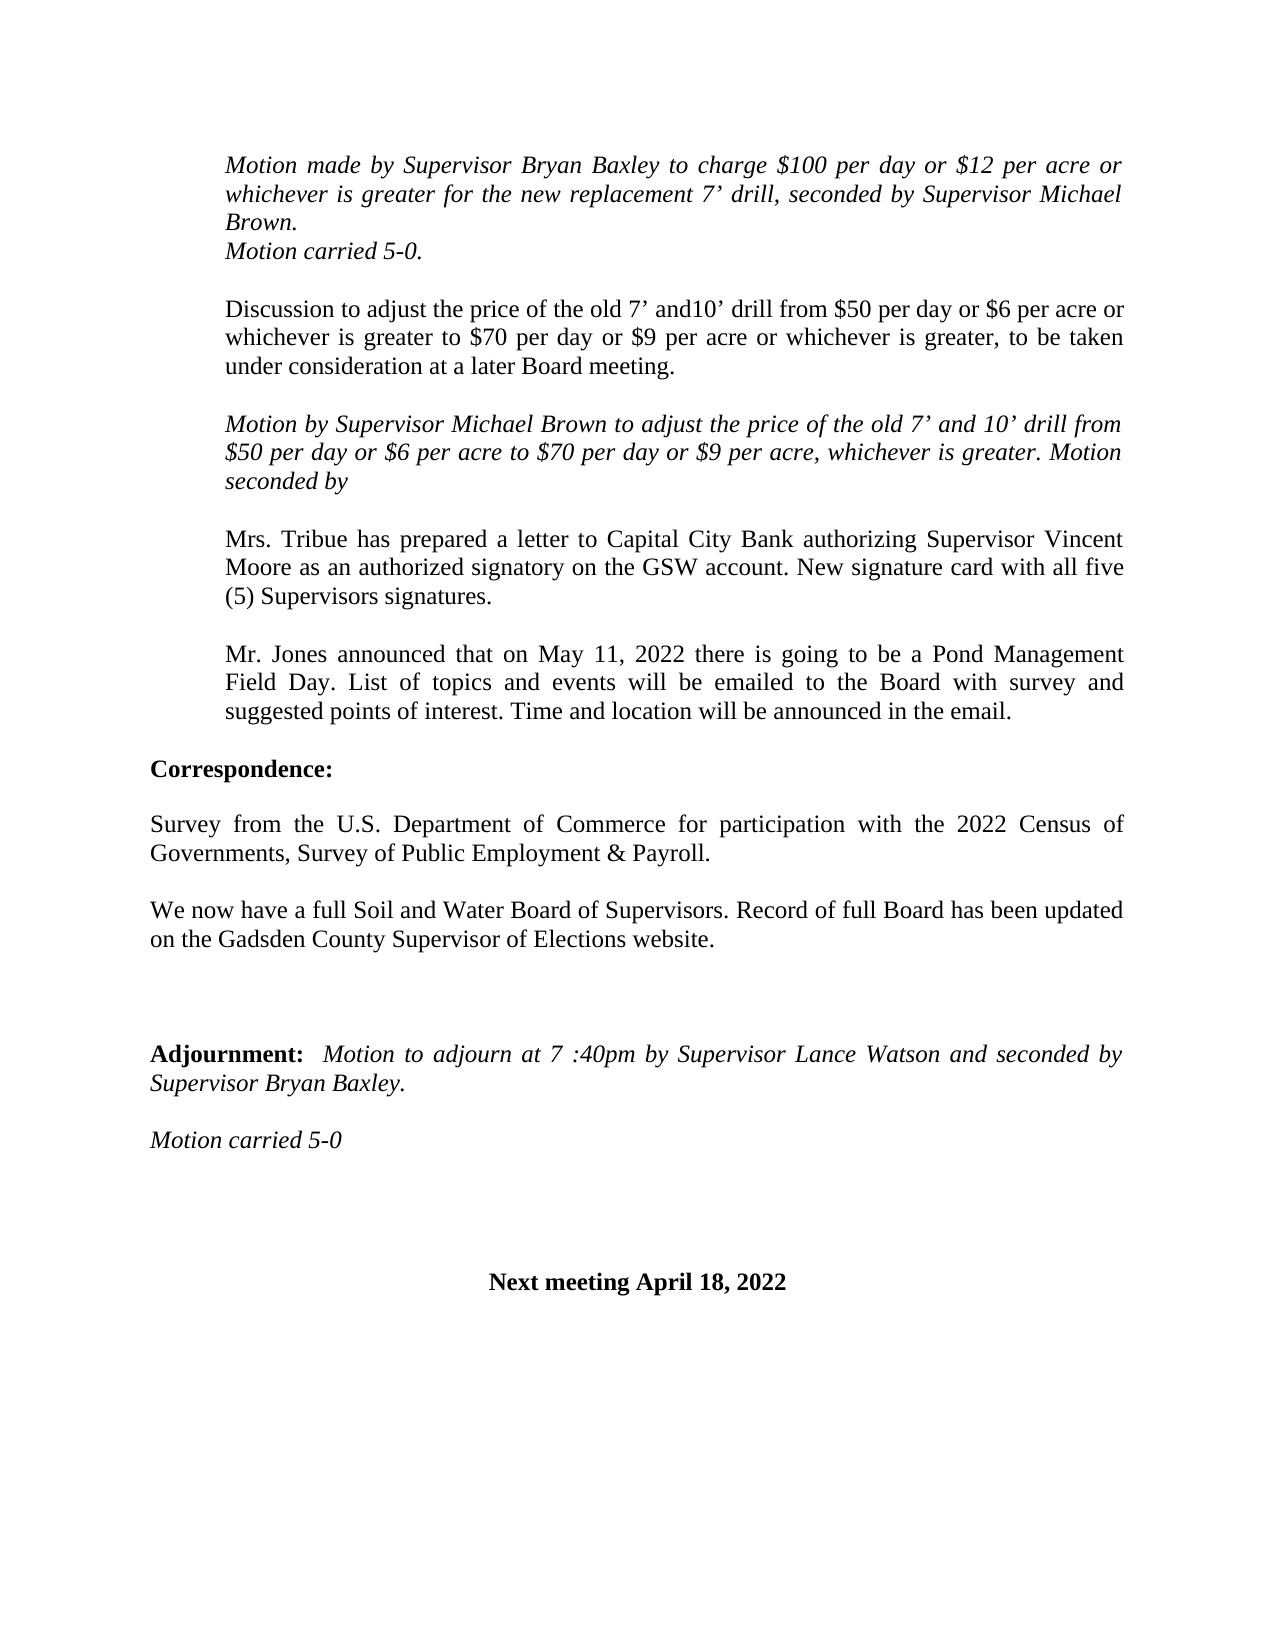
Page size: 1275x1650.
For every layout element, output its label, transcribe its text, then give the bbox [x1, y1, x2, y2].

text Survey from the U.S. Department of Commerce for participation with the 2022 Census of Governments, Survey of Public Employment & Payroll. [150, 809, 1125, 867]
text Mrs. Tribue has prepared a letter to Capital City Bank authorizing Supervisor Vincent Moore as an authorized signatory on the GSW account. New signature card with all five (5) Supervisors signatures. [225, 524, 1125, 610]
text Next meeting April 18, 2022 [150, 1267, 1125, 1296]
text Adjournment: Motion to adjourn at 7 :40pm by Supervisor Lance Watson and seconded by Supervisor Bryan Baxley. [150, 1039, 1125, 1097]
text Mr. Jones announced that on May 11, 2022 there is going to be a Pond Management Field Day. List of topics and events will be emailed to the Board with survey and suggested points of interest. Time and location will be announced in the email. [225, 639, 1125, 725]
text Motion carried 5-0 [150, 1125, 1125, 1154]
text Correspondence: [150, 754, 1125, 782]
text Discussion to adjust the price of the old 7’ and10’ drill from $50 per day or $6 per acre or whichever is greater to $70 per day or $9 per acre or whichever is greater, to be taken under consideration at a later Board meeting. [225, 294, 1125, 380]
list Motion made by Supervisor Bryan Baxley to charge $100 per day or $12 per acre or whichever is greater for the new replacement 7’ drill, seconded by Supervisor Michael Brown. [225, 150, 1125, 236]
list Motion carried 5-0. [225, 236, 1125, 265]
text We now have a full Soil and Water Board of Supervisors. Record of full Board has been updated on the Gadsden County Supervisor of Elections website. [150, 895, 1125, 953]
text Motion by Supervisor Michael Brown to adjust the price of the old 7’ and 10’ drill from $50 per day or $6 per acre to $70 per day or $9 per acre, whichever is greater. Motion seconded by [225, 409, 1125, 495]
